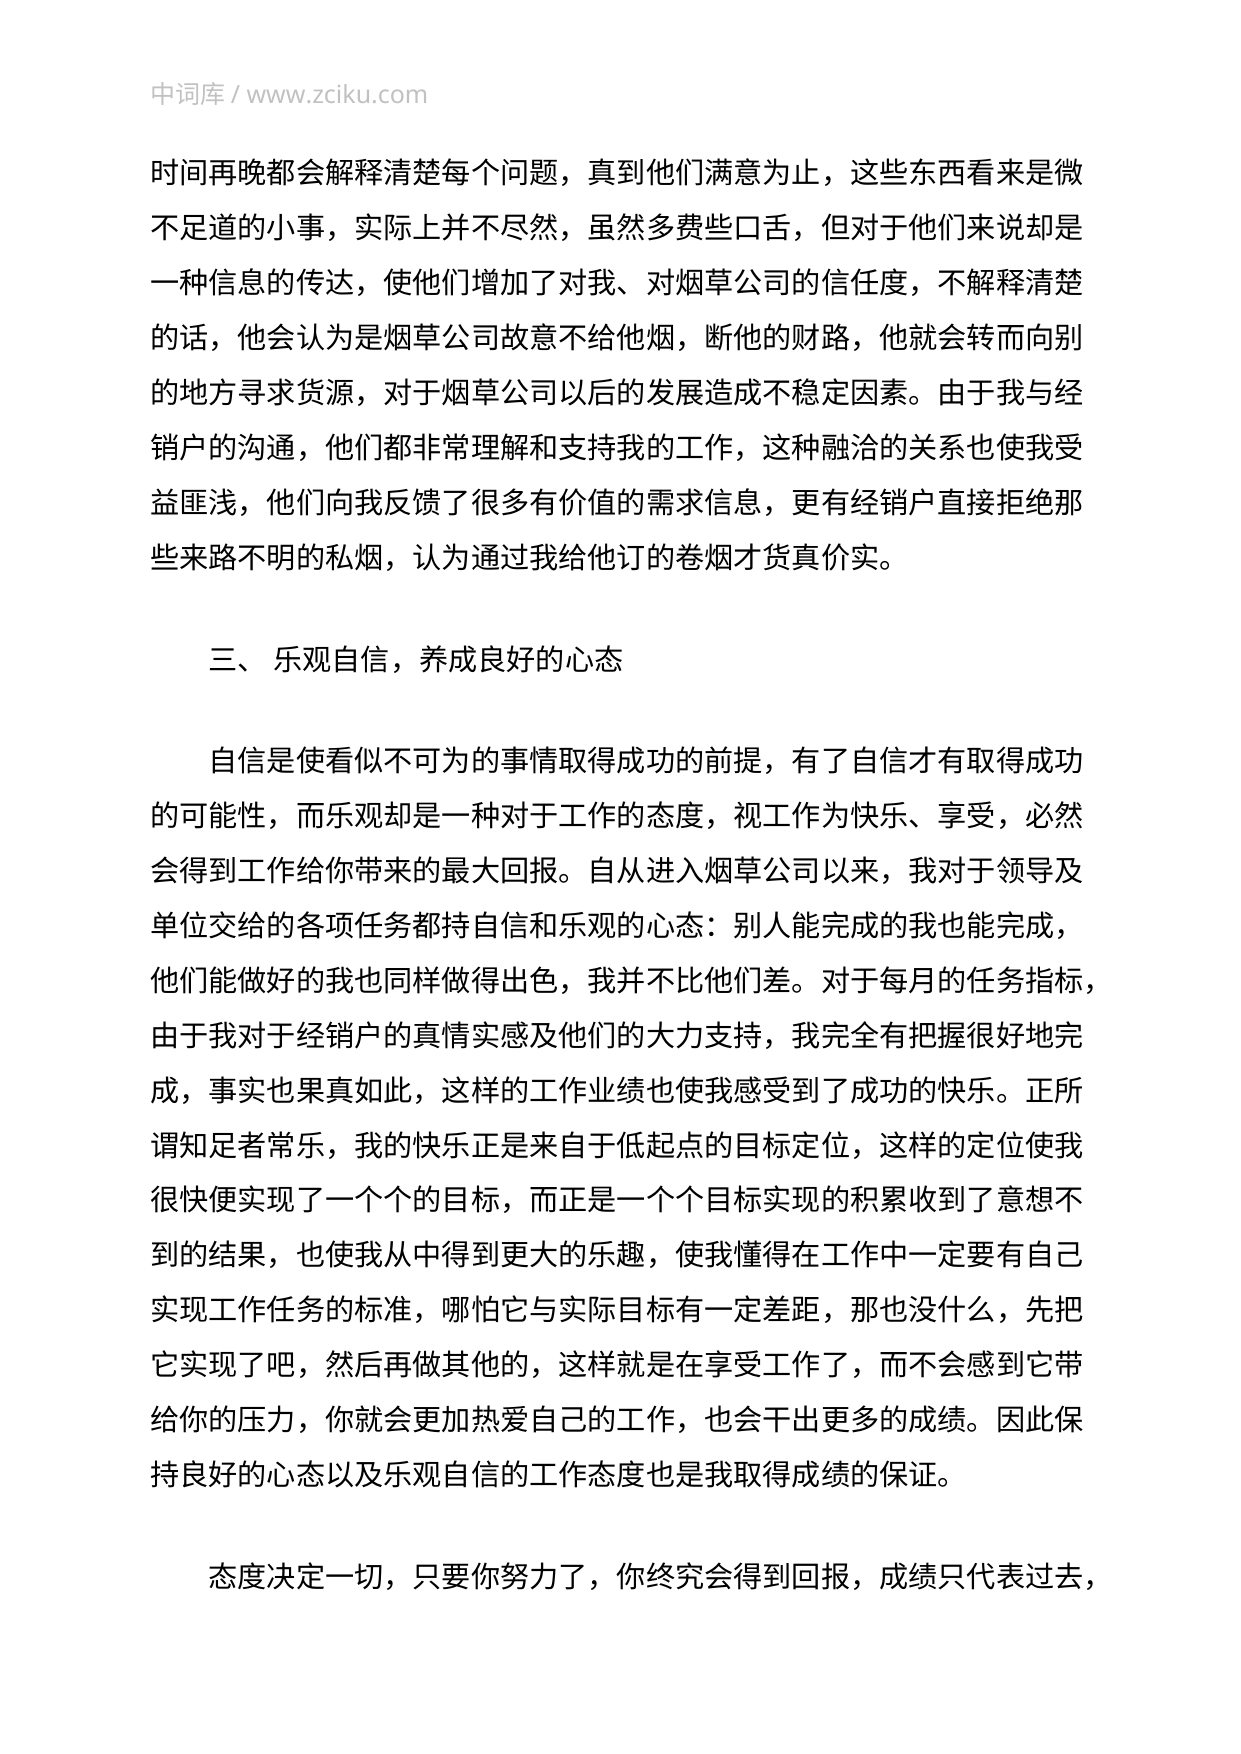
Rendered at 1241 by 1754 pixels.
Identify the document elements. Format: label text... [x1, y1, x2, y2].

text 三、 乐观自信，养成良好的心态 [150, 636, 1090, 678]
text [150, 1553, 1090, 1596]
text 自信是使看似不可为的事情取得成功的前提，有了自信才有取得成功的可能性，而乐观却是一种对于工作的态度，视工作为快乐、享受，必然会得到工作给你带来的最大回报。自从进入烟草公司以来，我对于领导及单位交给的各项任务都持自信和乐观的心态：别人能完成的我也能完成，他们能做好的我也同样做得出色，我并不比他们差。对于每月的任务指标，由于我对于经销户的真情实感及他们的大力支持，我完全有把握很好地完成，事实也果真如此，这样的工作业绩也使我感受到了成功的快乐。正所谓知足者常乐，我的快乐正是来自于低起点的目标定位，这样的定位使我很快便实现了一个个的目标，而正是一个个目标实现的积累收到了意想不到的结果，也使我从中得到更大的乐趣，使我懂得在工作中一定要有自己实现工作任务的标准，哪怕它与实际目标有一定差距，那也没什么，先把它实现了吧，然后再做其他的，这样就是在享受工作了，而不会感到它带给你的压力，你就会更加热爱自己的工作，也会干出更多的成绩。因此保持良好的心态以及乐观自信的工作态度也是我取得成绩的保证。 [150, 738, 1090, 1494]
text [150, 150, 1090, 577]
